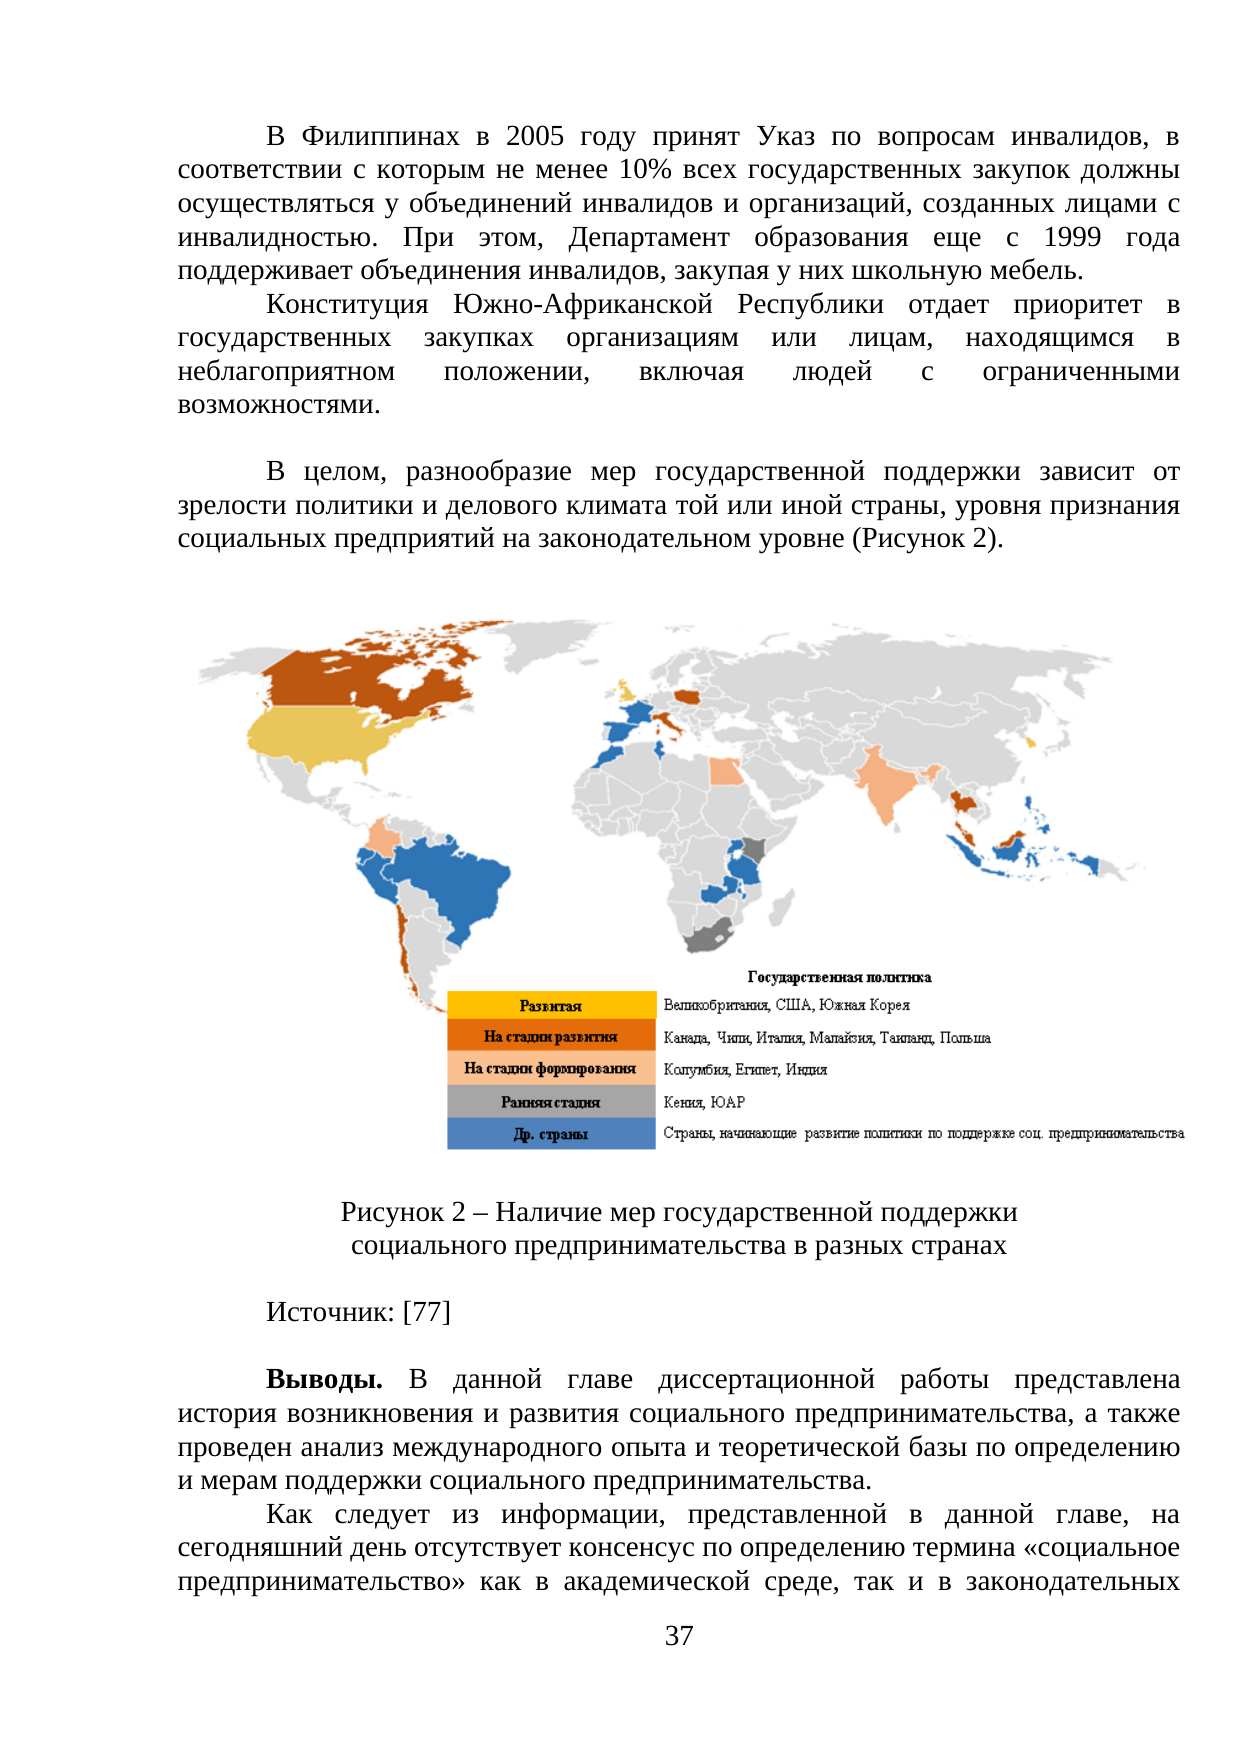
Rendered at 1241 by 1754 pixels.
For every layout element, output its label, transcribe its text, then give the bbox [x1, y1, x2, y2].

text В Филиппинах в 2005 году принят Указ по вопросам инвалидов, в соответствии с которым не менее 10% всех государственных закупок должны осуществляться у объединений инвалидов и организаций, созданных лицами с инвалидностью. При этом, Департамент образования еще с 1999 года поддерживает объединения инвалидов, закупая у них школьную мебель. [177, 118, 1181, 286]
text Выводы. В данной главе диссертационной работы представлена история возникновения и развития социального предпринимательства, а также проведен анализ международного опыта и теоретической базы по определению и мерам поддержки социального предпринимательства. [177, 1362, 1181, 1496]
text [177, 1496, 1181, 1596]
text Источник: [77] [177, 1294, 1181, 1328]
text В целом, разнообразие мер государственной поддержки зависит от зрелости политики и делового климата той или иной страны, уровня признания социальных предприятий на законодательном уровне (Рисунок 2). [177, 453, 1181, 554]
text Конституция Южно-Африканской Республики отдает приоритет в государственных закупках организациям или лицам, находящимся в неблагоприятном положении, включая людей с ограниченными возможностями. [177, 286, 1181, 420]
picture [177, 611, 1195, 1161]
text Рисунок 2 – Наличие мер государственной поддержки социального предпринимательства в разных странах [177, 1194, 1181, 1261]
